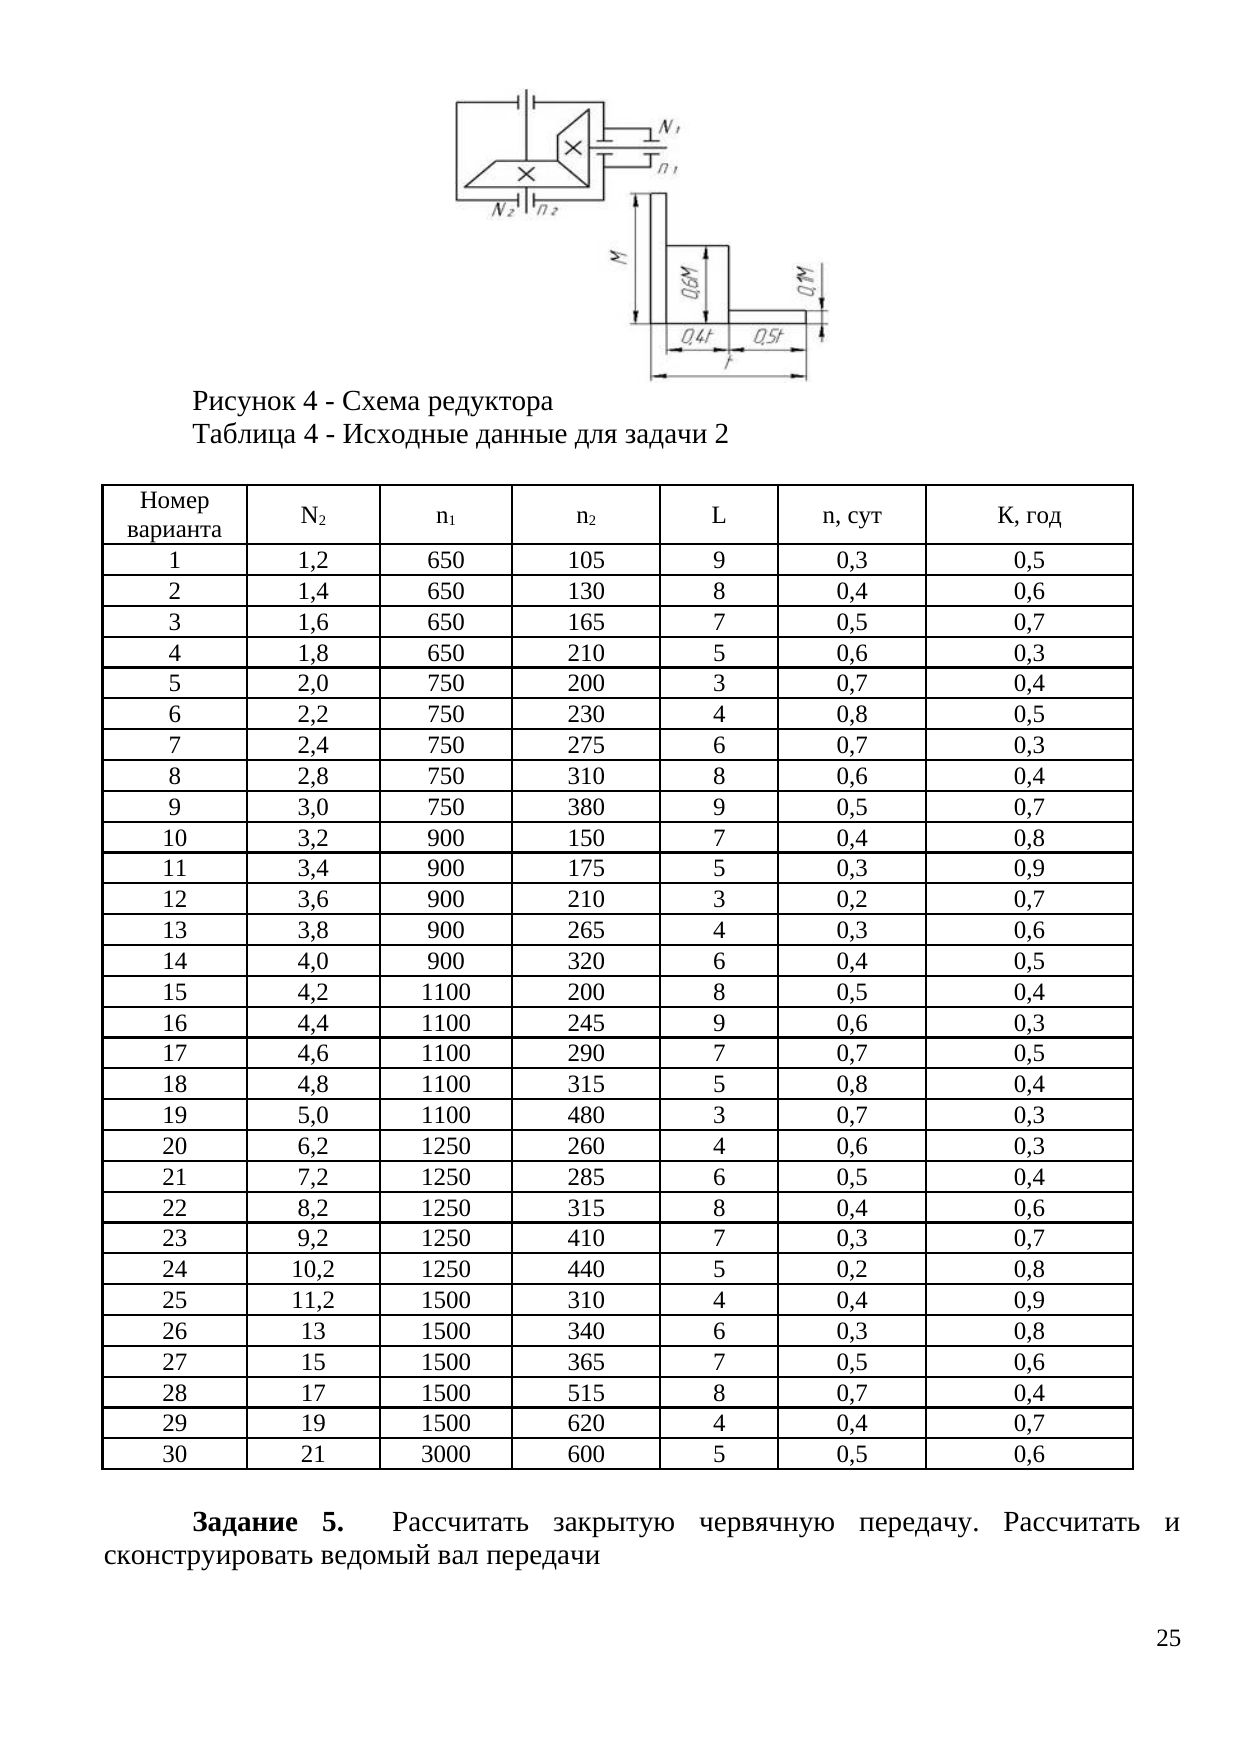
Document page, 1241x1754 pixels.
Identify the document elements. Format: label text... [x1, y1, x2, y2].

table_cell 6 [661, 946, 777, 975]
table_cell 2,8 [248, 761, 379, 790]
table_cell 8 [661, 576, 777, 605]
table_cell 0,4 [779, 1409, 925, 1437]
table_cell 1500 [381, 1347, 511, 1376]
table_header n2 [513, 486, 659, 543]
table_cell 1,2 [248, 545, 379, 574]
table_cell 0,3 [927, 1008, 1132, 1036]
table_cell 0,9 [927, 1285, 1132, 1314]
table_cell 4,4 [248, 1008, 379, 1036]
table_cell 4 [661, 1131, 777, 1160]
table_header n1 [381, 486, 511, 543]
table_cell 4,0 [248, 946, 379, 975]
table_cell 0,3 [779, 1224, 925, 1252]
table_cell 0,7 [927, 884, 1132, 913]
table_cell 3,0 [248, 792, 379, 821]
text Рисунок 4 - Схема редуктора [103, 383, 1181, 416]
table_cell 4,8 [248, 1069, 379, 1098]
table_cell 26 [104, 1316, 246, 1345]
table_cell 750 [381, 761, 511, 790]
table_cell 1,6 [248, 607, 379, 636]
picture [455, 88, 830, 383]
table_cell 0,4 [779, 576, 925, 605]
table_cell 0,3 [779, 915, 925, 944]
table_cell 1500 [381, 1316, 511, 1345]
table_header n, сут [779, 486, 925, 543]
table_cell 0,8 [927, 1316, 1132, 1345]
table_cell 105 [513, 545, 659, 574]
table_cell 150 [513, 823, 659, 851]
table_cell 2 [104, 576, 246, 605]
table_cell 0,5 [927, 699, 1132, 728]
table_cell 0,3 [927, 730, 1132, 759]
table_cell 0,7 [779, 669, 925, 697]
table_cell 5,0 [248, 1100, 379, 1129]
table_cell 165 [513, 607, 659, 636]
table_cell 0,2 [779, 1254, 925, 1283]
table_cell 1250 [381, 1131, 511, 1160]
table_cell 410 [513, 1224, 659, 1252]
table_cell 0,4 [927, 761, 1132, 790]
table_cell 9 [661, 792, 777, 821]
table_cell 19 [248, 1409, 379, 1437]
table_cell 8 [104, 761, 246, 790]
table_cell 0,7 [779, 730, 925, 759]
table_cell 9 [661, 545, 777, 574]
table_cell 900 [381, 915, 511, 944]
table_cell 10,2 [248, 1254, 379, 1283]
table_cell 3,8 [248, 915, 379, 944]
table_cell 2,0 [248, 669, 379, 697]
table_cell 8 [661, 977, 777, 1006]
table_cell 1250 [381, 1193, 511, 1221]
table_cell 600 [513, 1439, 659, 1468]
table_cell 260 [513, 1131, 659, 1160]
table_cell 1100 [381, 1008, 511, 1036]
table_cell 3 [104, 607, 246, 636]
table_cell 130 [513, 576, 659, 605]
table_cell 8 [661, 1193, 777, 1221]
table_cell 0,4 [927, 1162, 1132, 1191]
table_cell 7 [661, 607, 777, 636]
table_cell 0,3 [927, 1100, 1132, 1129]
table_cell 0,5 [927, 1039, 1132, 1067]
table_cell 0,7 [927, 1409, 1132, 1437]
table_cell 1100 [381, 977, 511, 1006]
table_cell 1250 [381, 1224, 511, 1252]
table_cell 19 [104, 1100, 246, 1129]
table_cell 0,6 [779, 1008, 925, 1036]
table_cell 6,2 [248, 1131, 379, 1160]
table_header К, год [927, 486, 1132, 543]
table_cell 7 [661, 1224, 777, 1252]
table_cell 11,2 [248, 1285, 379, 1314]
table_cell 4 [661, 1409, 777, 1437]
table_cell 5 [661, 1254, 777, 1283]
table_cell 0,4 [927, 669, 1132, 697]
table_cell 12 [104, 884, 246, 913]
table_cell 0,4 [927, 977, 1132, 1006]
table_cell 900 [381, 854, 511, 882]
table_cell 29 [104, 1409, 246, 1437]
table_cell 0,4 [927, 1069, 1132, 1098]
table_cell 1 [104, 545, 246, 574]
table_cell 0,5 [779, 1347, 925, 1376]
table_cell 175 [513, 854, 659, 882]
table_cell 11 [104, 854, 246, 882]
table_cell 210 [513, 638, 659, 666]
text Задание 5. Рассчитать закрытую червячную передачу. Рассчитать и сконструировать ведомый вал передачи [103, 1504, 1181, 1571]
table_cell 5 [661, 854, 777, 882]
table_cell 0,9 [927, 854, 1132, 882]
table_cell 1,8 [248, 638, 379, 666]
table_cell 0,6 [779, 761, 925, 790]
table_cell 3000 [381, 1439, 511, 1468]
table_cell 0,5 [779, 792, 925, 821]
table_cell 15 [248, 1347, 379, 1376]
table_header N2 [248, 486, 379, 543]
table_cell 2,4 [248, 730, 379, 759]
table_cell 900 [381, 823, 511, 851]
table_cell 9 [661, 1008, 777, 1036]
table_cell 900 [381, 946, 511, 975]
table_cell 7 [661, 1347, 777, 1376]
table_cell 650 [381, 545, 511, 574]
table_header Номер варианта [104, 486, 246, 543]
table_cell 1100 [381, 1100, 511, 1129]
table_cell 290 [513, 1039, 659, 1067]
table_cell 2,2 [248, 699, 379, 728]
table_cell 0,5 [779, 607, 925, 636]
table_cell 620 [513, 1409, 659, 1437]
table_cell 17 [248, 1378, 379, 1406]
table_cell 5 [661, 1069, 777, 1098]
text Таблица 4 - Исходные данные для задачи 2 [103, 416, 1181, 450]
table_cell 3,2 [248, 823, 379, 851]
table_cell 310 [513, 1285, 659, 1314]
table_cell 1,4 [248, 576, 379, 605]
table_cell 7 [661, 1039, 777, 1067]
table_cell 4,6 [248, 1039, 379, 1067]
table_cell 365 [513, 1347, 659, 1376]
table_cell 310 [513, 761, 659, 790]
table_cell 25 [104, 1285, 246, 1314]
table_cell 22 [104, 1193, 246, 1221]
table_cell 3 [661, 669, 777, 697]
table_cell 7 [661, 823, 777, 851]
table_cell 900 [381, 884, 511, 913]
table_cell 0,6 [927, 1193, 1132, 1221]
table_cell 23 [104, 1224, 246, 1252]
table_cell 14 [104, 946, 246, 975]
table_cell 5 [104, 669, 246, 697]
table_cell 9 [104, 792, 246, 821]
table_cell 3 [661, 1100, 777, 1129]
table_cell 650 [381, 638, 511, 666]
table_cell 0,7 [779, 1039, 925, 1067]
table_cell 245 [513, 1008, 659, 1036]
table_cell 4 [661, 915, 777, 944]
table_header L [661, 486, 777, 543]
table_cell 750 [381, 792, 511, 821]
table_cell 0,5 [927, 946, 1132, 975]
table_cell 0,5 [779, 1439, 925, 1468]
table_cell 1100 [381, 1069, 511, 1098]
table_cell 275 [513, 730, 659, 759]
table_cell 0,5 [779, 1162, 925, 1191]
table_cell 315 [513, 1193, 659, 1221]
table_cell 515 [513, 1378, 659, 1406]
table_cell 6 [661, 1162, 777, 1191]
table_cell 0,5 [927, 545, 1132, 574]
table_cell 4 [661, 1285, 777, 1314]
table_cell 13 [248, 1316, 379, 1345]
table_cell 28 [104, 1378, 246, 1406]
table_cell 5 [661, 1439, 777, 1468]
table_cell 750 [381, 699, 511, 728]
table_cell 8 [661, 761, 777, 790]
table_cell 8,2 [248, 1193, 379, 1221]
table_cell 20 [104, 1131, 246, 1160]
table_cell 0,4 [779, 823, 925, 851]
table_cell 4 [661, 699, 777, 728]
table_cell 4,2 [248, 977, 379, 1006]
table_cell 285 [513, 1162, 659, 1191]
table_cell 1500 [381, 1409, 511, 1437]
table_cell 750 [381, 669, 511, 697]
table_cell 0,6 [927, 576, 1132, 605]
table_cell 0,6 [927, 1347, 1132, 1376]
table_cell 200 [513, 669, 659, 697]
table_cell 6 [661, 730, 777, 759]
table_cell 6 [661, 1316, 777, 1345]
table_cell 0,4 [779, 946, 925, 975]
table_cell 0,7 [779, 1100, 925, 1129]
table_cell 0,3 [779, 1316, 925, 1345]
table_cell 0,6 [779, 638, 925, 666]
table_cell 340 [513, 1316, 659, 1345]
table_cell 9,2 [248, 1224, 379, 1252]
table_cell 0,6 [779, 1131, 925, 1160]
table_cell 1250 [381, 1254, 511, 1283]
table_cell 440 [513, 1254, 659, 1283]
table_cell 3,6 [248, 884, 379, 913]
table_cell 1100 [381, 1039, 511, 1067]
table_cell 0,4 [779, 1285, 925, 1314]
table_cell 650 [381, 576, 511, 605]
table_cell 0,6 [927, 915, 1132, 944]
table_cell 7 [104, 730, 246, 759]
table_cell 6 [104, 699, 246, 728]
table_cell 27 [104, 1347, 246, 1376]
table_cell 4 [104, 638, 246, 666]
table_cell 17 [104, 1039, 246, 1067]
table_cell 0,4 [779, 1193, 925, 1221]
table_cell 13 [104, 915, 246, 944]
table_cell 750 [381, 730, 511, 759]
table_cell 3,4 [248, 854, 379, 882]
table_cell 0,8 [927, 823, 1132, 851]
table_cell 1500 [381, 1378, 511, 1406]
table_cell 18 [104, 1069, 246, 1098]
table_cell 230 [513, 699, 659, 728]
table_cell 210 [513, 884, 659, 913]
table_cell 0,4 [927, 1378, 1132, 1406]
table_cell 0,7 [779, 1378, 925, 1406]
table_cell 320 [513, 946, 659, 975]
table_cell 0,3 [927, 1131, 1132, 1160]
table_cell 0,2 [779, 884, 925, 913]
table_cell 0,3 [927, 638, 1132, 666]
table_cell 265 [513, 915, 659, 944]
table_cell 650 [381, 607, 511, 636]
table_cell 0,6 [927, 1439, 1132, 1468]
table_cell 480 [513, 1100, 659, 1129]
table_cell 1250 [381, 1162, 511, 1191]
table_cell 315 [513, 1069, 659, 1098]
table_cell 0,7 [927, 607, 1132, 636]
table_cell 21 [104, 1162, 246, 1191]
table_cell 0,8 [779, 1069, 925, 1098]
table_cell 0,3 [779, 545, 925, 574]
table_cell 0,3 [779, 854, 925, 882]
table_cell 7,2 [248, 1162, 379, 1191]
table_cell 0,8 [779, 699, 925, 728]
table_cell 0,7 [927, 1224, 1132, 1252]
table_cell 0,7 [927, 792, 1132, 821]
table_cell 0,5 [779, 977, 925, 1006]
table_cell 200 [513, 977, 659, 1006]
table_cell 380 [513, 792, 659, 821]
table_cell 1500 [381, 1285, 511, 1314]
table_cell 16 [104, 1008, 246, 1036]
table_cell 5 [661, 638, 777, 666]
table_cell 15 [104, 977, 246, 1006]
table_cell 30 [104, 1439, 246, 1468]
table_cell 24 [104, 1254, 246, 1283]
table_cell 10 [104, 823, 246, 851]
table_cell 0,8 [927, 1254, 1132, 1283]
table_cell 21 [248, 1439, 379, 1468]
table_cell 3 [661, 884, 777, 913]
table_cell 8 [661, 1378, 777, 1406]
